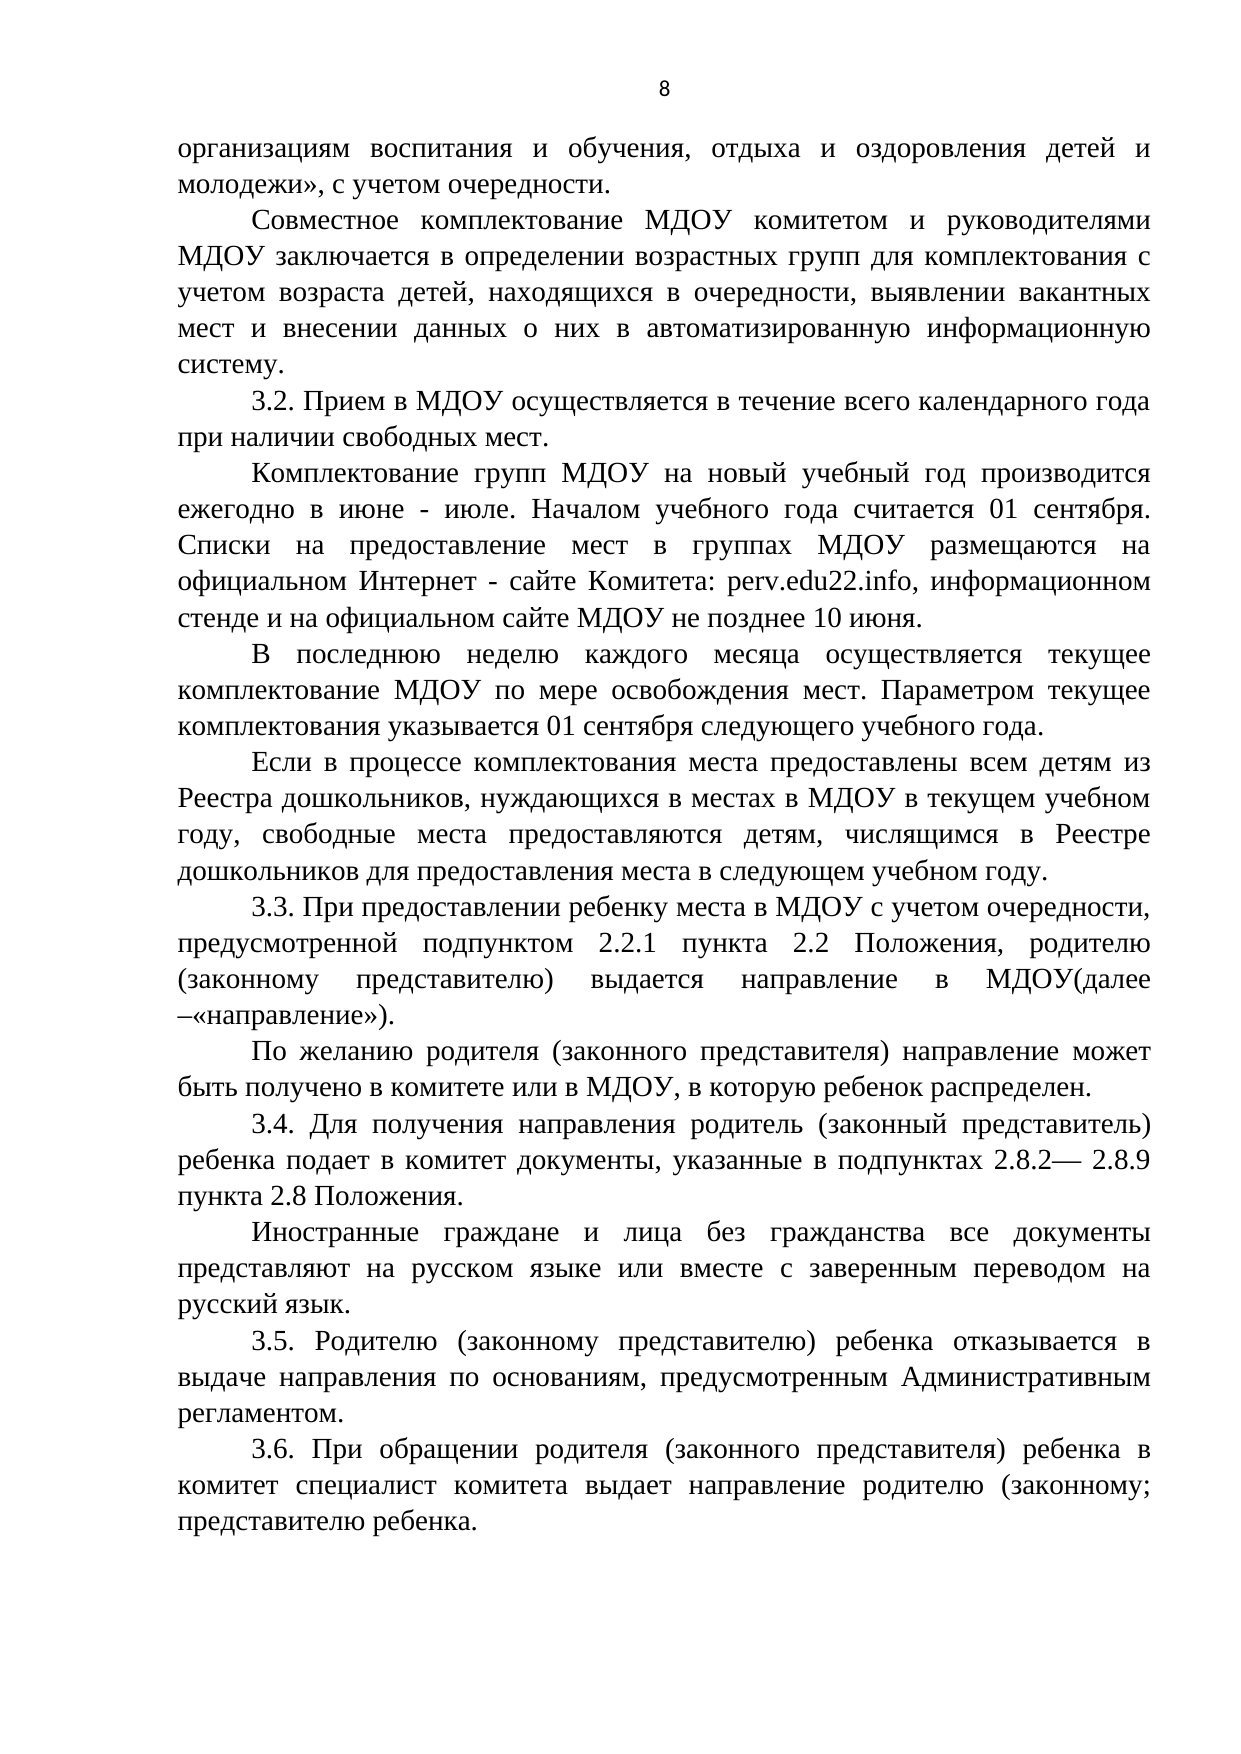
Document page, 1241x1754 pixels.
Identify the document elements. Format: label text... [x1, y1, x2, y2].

text 3.2. Прием в МДОУ осуществляется в течение всего календарного года при наличии свободных мест. [177, 383, 1152, 452]
text Совместное комплектование МДОУ комитетом и руководителями МДОУ заключается в определении возрастных групп для комплектования с учетом возраста детей, находящихся в очередности, выявлении вакантных мест и внесении данных о них в автоматизированную информационную систему. [177, 202, 1152, 380]
text 3.3. При предоставлении ребенку места в МДОУ с учетом очередности, предусмотренной подпунктом 2.2.1 пункта 2.2 Положения, родителю (законному представителю) выдается направление в МДОУ(далее –«направление»). [177, 889, 1152, 1031]
text Если в процессе комплектования места предоставлены всем детям из Реестра дошкольников, нуждающихся в местах в МДОУ в текущем учебном году, свободные места предоставляются детям, числящимся в Реестре дошкольников для предоставления места в следующем учебном году. [177, 744, 1152, 886]
text Комплектование групп МДОУ на новый учебный год производится ежегодно в июне - июле. Началом учебного года считается 01 сентября. Списки на предоставление мест в группах МДОУ размещаются на официальном Интернет - сайте Комитета: perv.edu22.info, информационном стенде и на официальном сайте МДОУ не позднее 10 июня. [177, 455, 1152, 633]
text 3.6. При обращении родителя (законного представителя) ребенка в комитет специалист комитета выдает направление родителю (законному; представителю ребенка. [177, 1431, 1152, 1537]
text По желанию родителя (законного представителя) направление может быть получено в комитете или в МДОУ, в которую ребенок распределен. [177, 1033, 1152, 1103]
text 3.4. Для получения направления родитель (законный представитель) ребенка подает в комитет документы, указанные в подпунктах 2.8.2— 2.8.9 пункта 2.8 Положения. [177, 1106, 1152, 1212]
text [177, 130, 1152, 199]
text 3.5. Родителю (законному представителю) ребенка отказывается в выдаче направления по основаниям, предусмотренным Административным регламентом. [177, 1323, 1152, 1428]
text В последнюю неделю каждого месяца осуществляется текущее комплектование МДОУ по мере освобождения мест. Параметром текущее комплектования указывается 01 сентября следующего учебного года. [177, 636, 1152, 742]
text Иностранные граждане и лица без гражданства все документы представляют на русском языке или вместе с заверенным переводом на русский язык. [177, 1214, 1152, 1320]
